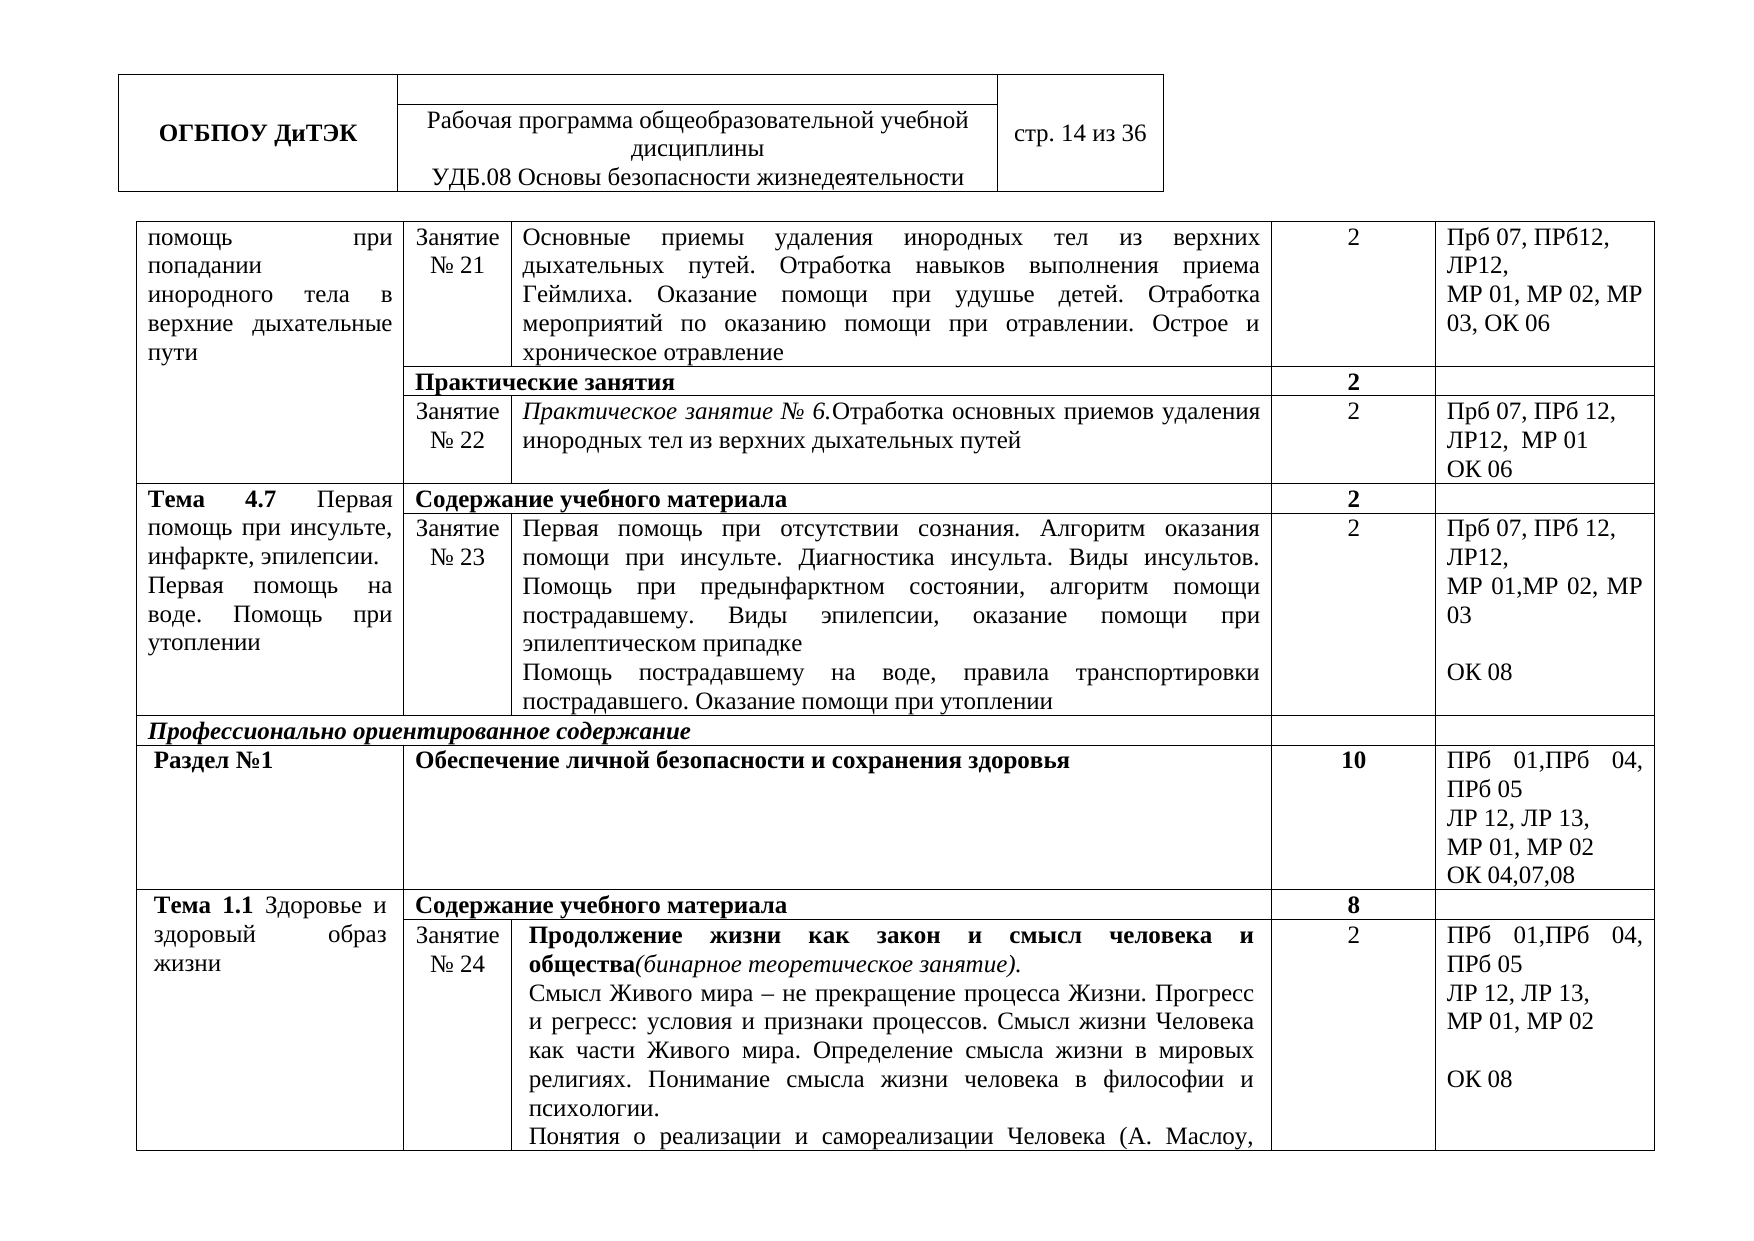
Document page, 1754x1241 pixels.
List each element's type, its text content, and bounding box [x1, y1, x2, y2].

table_cell ПРб 01,ПРб 04, ПРб 05 ЛР 12, ЛР 13, МР 01, МР 02 ОК 04,07,08 [1436, 746, 1654, 889]
table_cell 2 [1272, 367, 1435, 395]
table_cell Тема 1.1 Здоровье и здоровый образ жизни [137, 890, 403, 1150]
table_cell 2 [1272, 396, 1435, 483]
table_cell Обеспечение личной безопасности и сохранения здоровья [404, 746, 1271, 889]
table_cell 2 [1272, 222, 1435, 366]
table_cell 2 [1272, 484, 1435, 512]
table_cell [1436, 484, 1654, 512]
table_cell Практическое занятие № 6.Отработка основных приемов удаления инородных тел из верхних дыхательных путей [512, 396, 1271, 483]
table_cell Первая помощь при отсутствии сознания. Алгоритм оказания помощи при инсульте. Диагностика инсульта. Виды инсультов. Помощь при предынфарктном состоянии, алгоритм помощи пострадавшему. Виды эпилепсии, оказание помощи при эпилептическом припадке Помощь пострадавшему на воде, правила транспортировки пострадавшего. Оказание помощи при утоплении [512, 514, 1271, 715]
table_cell Содержание учебного материала [404, 484, 1271, 512]
table_cell Содержание учебного материала [404, 890, 1271, 919]
table_cell [1436, 890, 1654, 919]
table_cell Занятие № 21 [404, 222, 511, 366]
table_cell Профессионально ориентированное содержание [137, 716, 1271, 744]
table_cell 2 [1272, 920, 1435, 1150]
table_cell Практические занятия [404, 367, 1271, 395]
table_cell Прб 07, ПРб 12, ЛР12, МР 01 ОК 06 [1436, 396, 1654, 483]
table_cell Основные приемы удаления инородных тел из верхних дыхательных путей. Отработка навыков выполнения приема Геймлиха. Оказание помощи при удушье детей. Отработка мероприятий по оказанию помощи при отравлении. Острое и хроническое отравление [512, 222, 1271, 366]
table_cell Занятие № 24 [404, 920, 511, 1150]
table_cell Занятие № 22 [404, 396, 511, 483]
table_cell Прб 07, ПРб 12, ЛР12, МР 01,МР 02, МР 03 ОК 08 [1436, 514, 1654, 715]
table_cell [1436, 716, 1654, 744]
table_cell Тема 4.7 Первая помощь при инсульте, инфаркте, эпилепсии. Первая помощь на воде. Помощь при утоплении [137, 484, 403, 715]
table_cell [137, 222, 403, 483]
table_cell [1272, 716, 1435, 744]
table_cell 2 [1272, 514, 1435, 715]
table_cell Прб 07, ПРб12, ЛР12, МР 01, МР 02, МР 03, ОК 06 [1436, 222, 1654, 366]
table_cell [512, 920, 1271, 1150]
table_cell 10 [1272, 746, 1435, 889]
table_cell Занятие № 23 [404, 514, 511, 715]
table_cell [1436, 367, 1654, 395]
table_cell 8 [1272, 890, 1435, 919]
table_cell Раздел №1 [137, 746, 403, 889]
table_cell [1436, 920, 1654, 1150]
